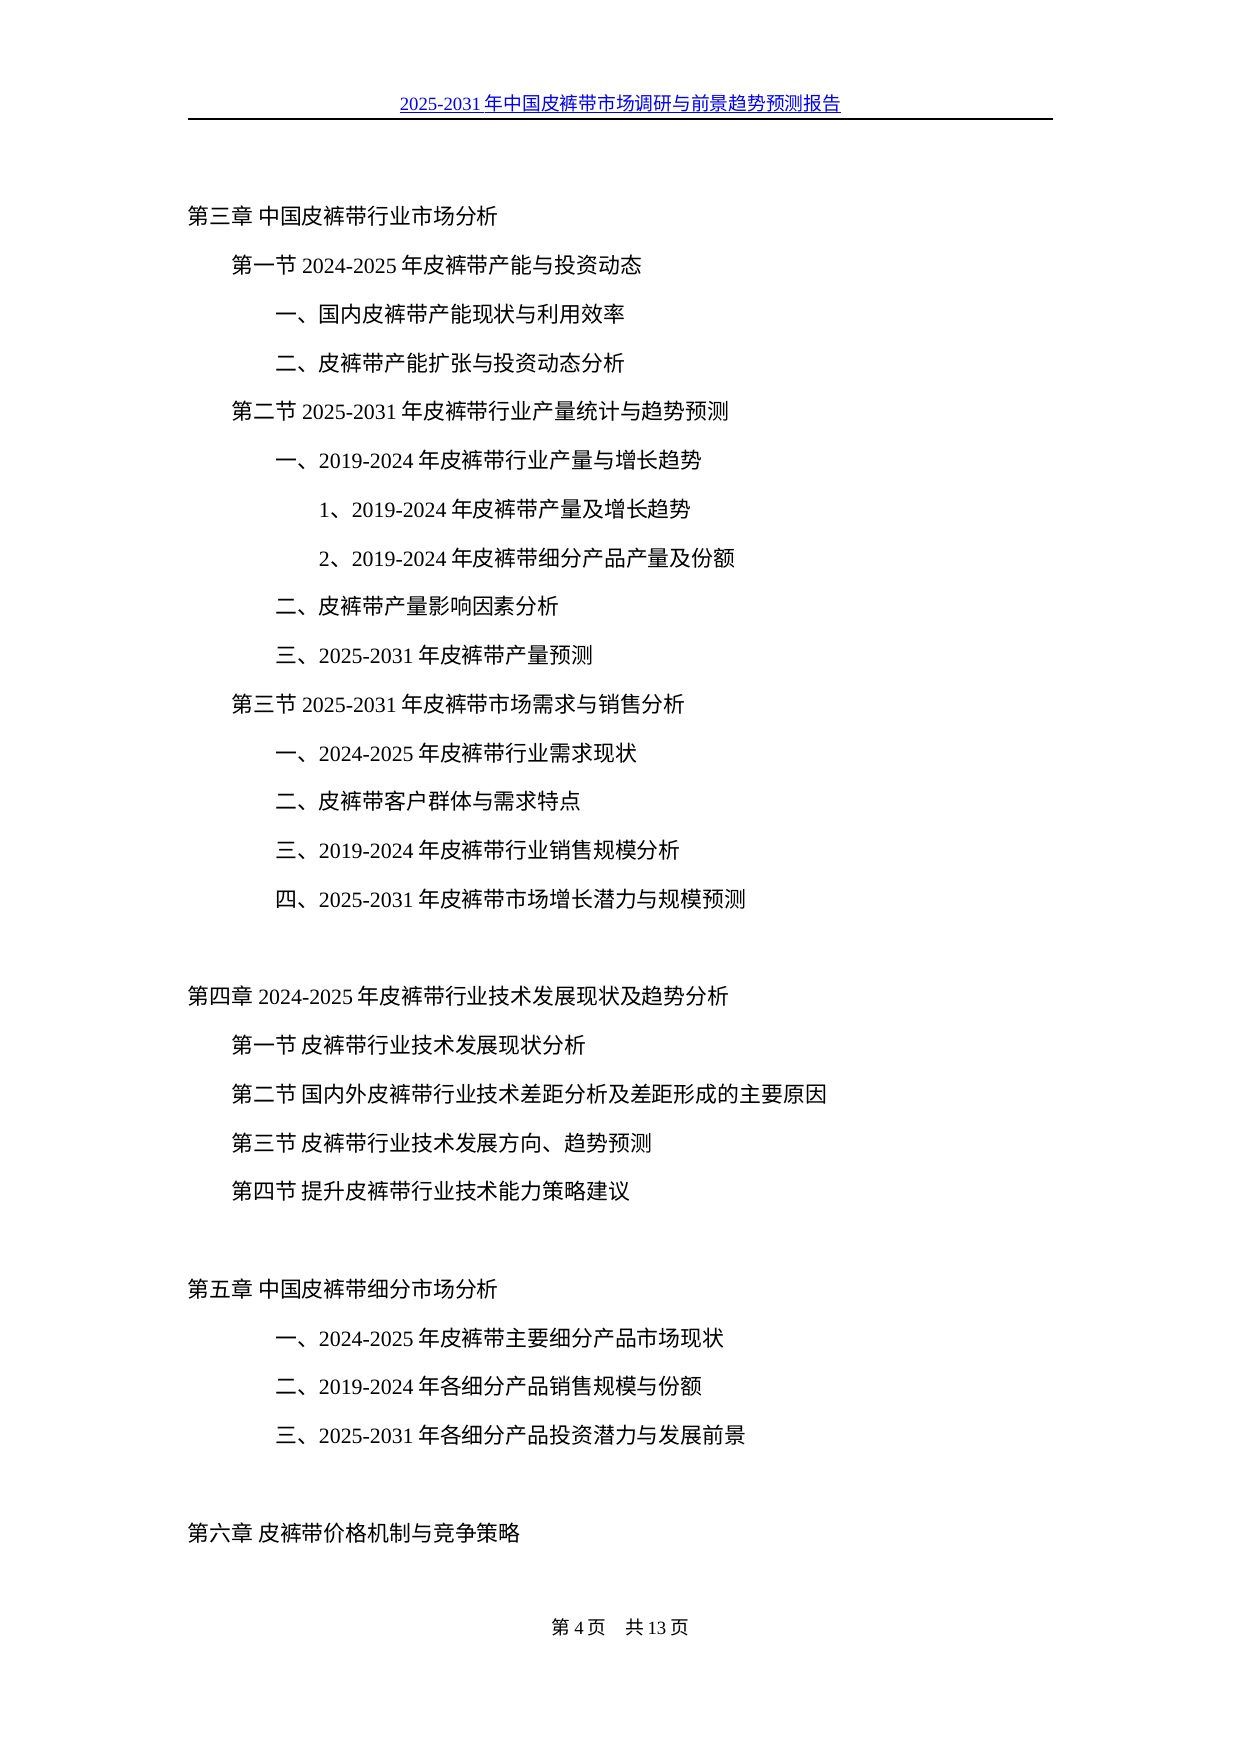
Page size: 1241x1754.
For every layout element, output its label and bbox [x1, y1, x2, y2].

text [187, 150, 1053, 1548]
